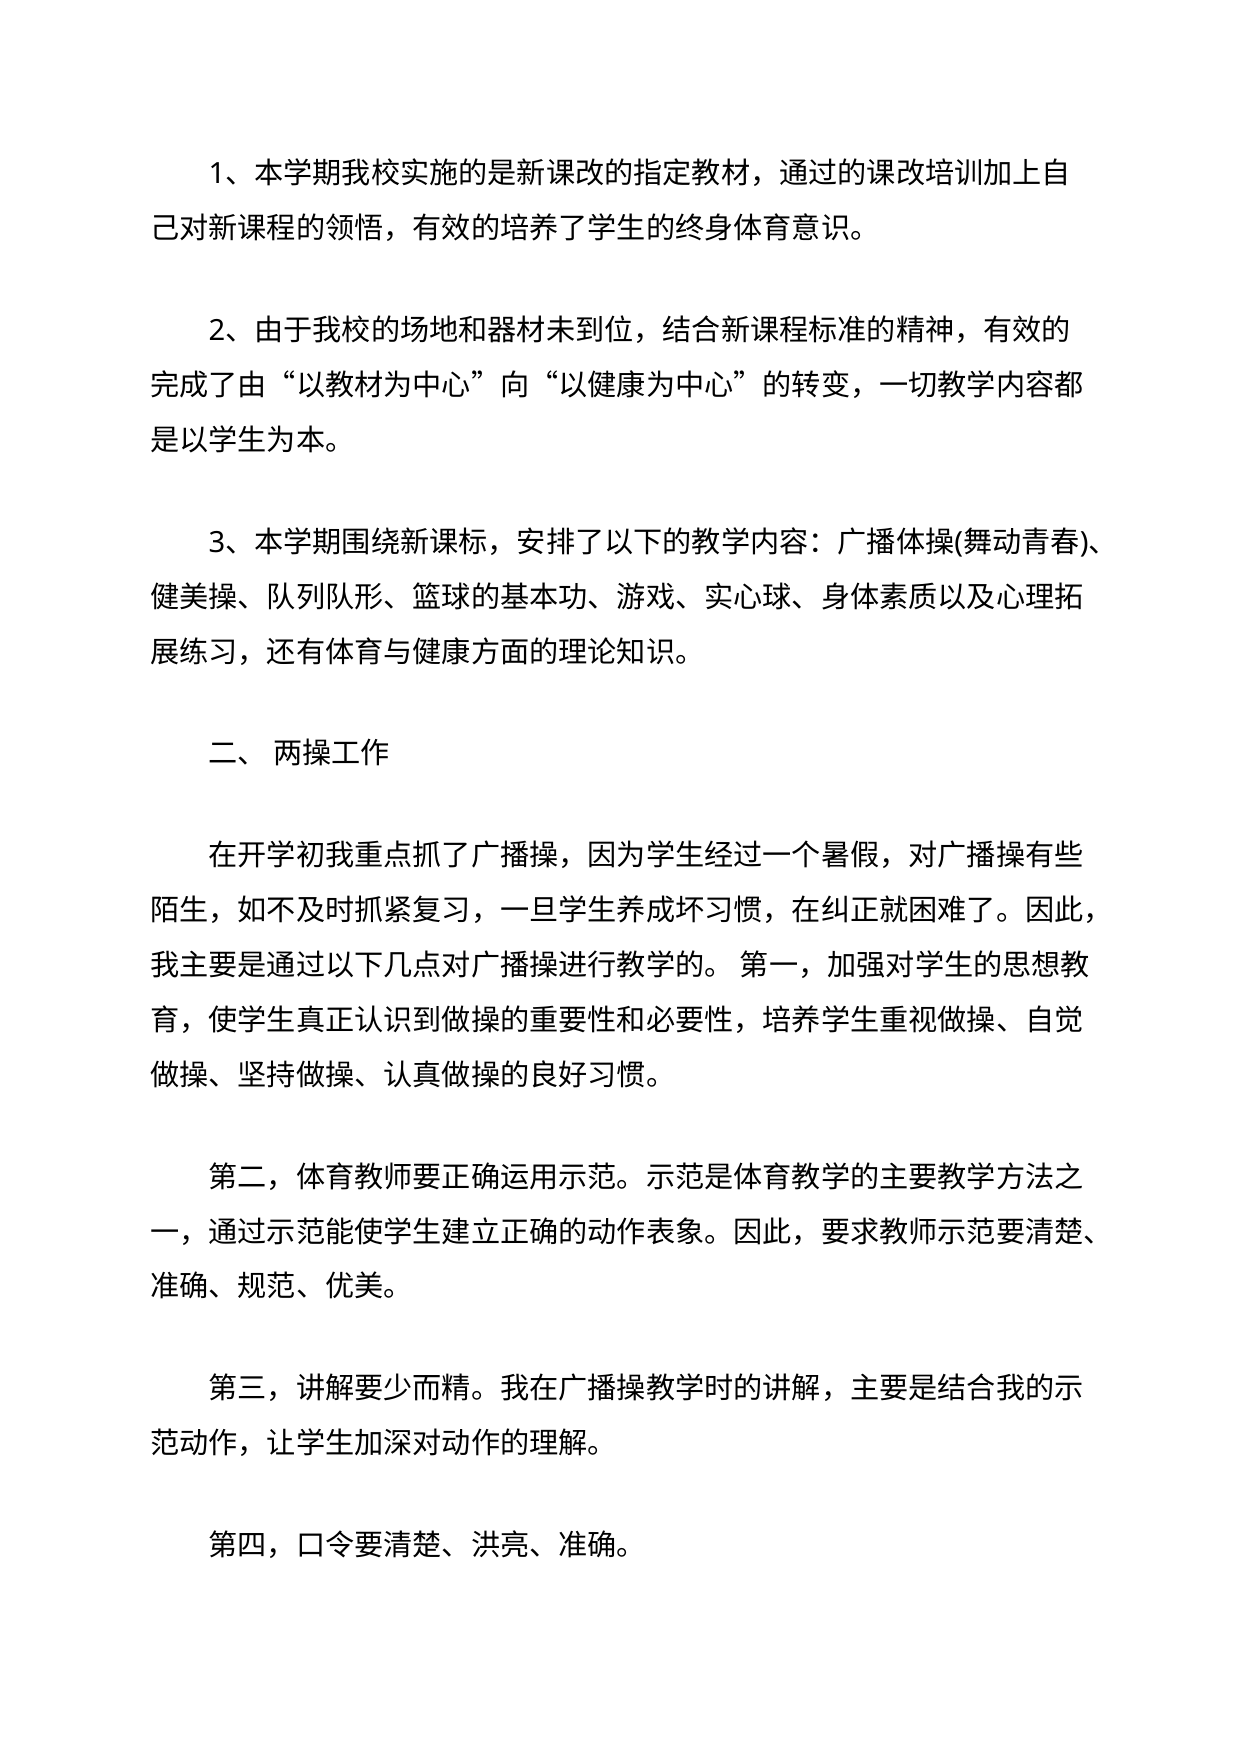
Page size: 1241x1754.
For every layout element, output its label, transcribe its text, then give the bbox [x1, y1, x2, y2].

text 二、 两操工作 [150, 730, 1090, 772]
text 2、由于我校的场地和器材未到位，结合新课程标准的精神，有效的完成了由“以教材为中心”向“以健康为中心”的转变，一切教学内容都是以学生为本。 [150, 307, 1090, 459]
text 第三，讲解要少而精。我在广播操教学时的讲解，主要是结合我的示范动作，让学生加深对动作的理解。 [150, 1365, 1090, 1462]
text 3、本学期围绕新课标，安排了以下的教学内容：广播体操(舞动青春)、健美操、队列队形、篮球的基本功、游戏、实心球、身体素质以及心理拓展练习，还有体育与健康方面的理论知识。 [150, 518, 1090, 671]
text 1、本学期我校实施的是新课改的指定教材，通过的课改培训加上自己对新课程的领悟，有效的培养了学生的终身体育意识。 [150, 150, 1090, 247]
text 在开学初我重点抓了广播操，因为学生经过一个暑假，对广播操有些陌生，如不及时抓紧复习，一旦学生养成坏习惯，在纠正就困难了。因此，我主要是通过以下几点对广播操进行教学的。 第一，加强对学生的思想教育，使学生真正认识到做操的重要性和必要性，培养学生重视做操、自觉做操、坚持做操、认真做操的良好习惯。 [150, 832, 1090, 1094]
text 第二，体育教师要正确运用示范。示范是体育教学的主要教学方法之一，通过示范能使学生建立正确的动作表象。因此，要求教师示范要清楚、准确、规范、优美。 [150, 1153, 1090, 1305]
text 第四，口令要清楚、洪亮、准确。 [150, 1521, 1090, 1564]
